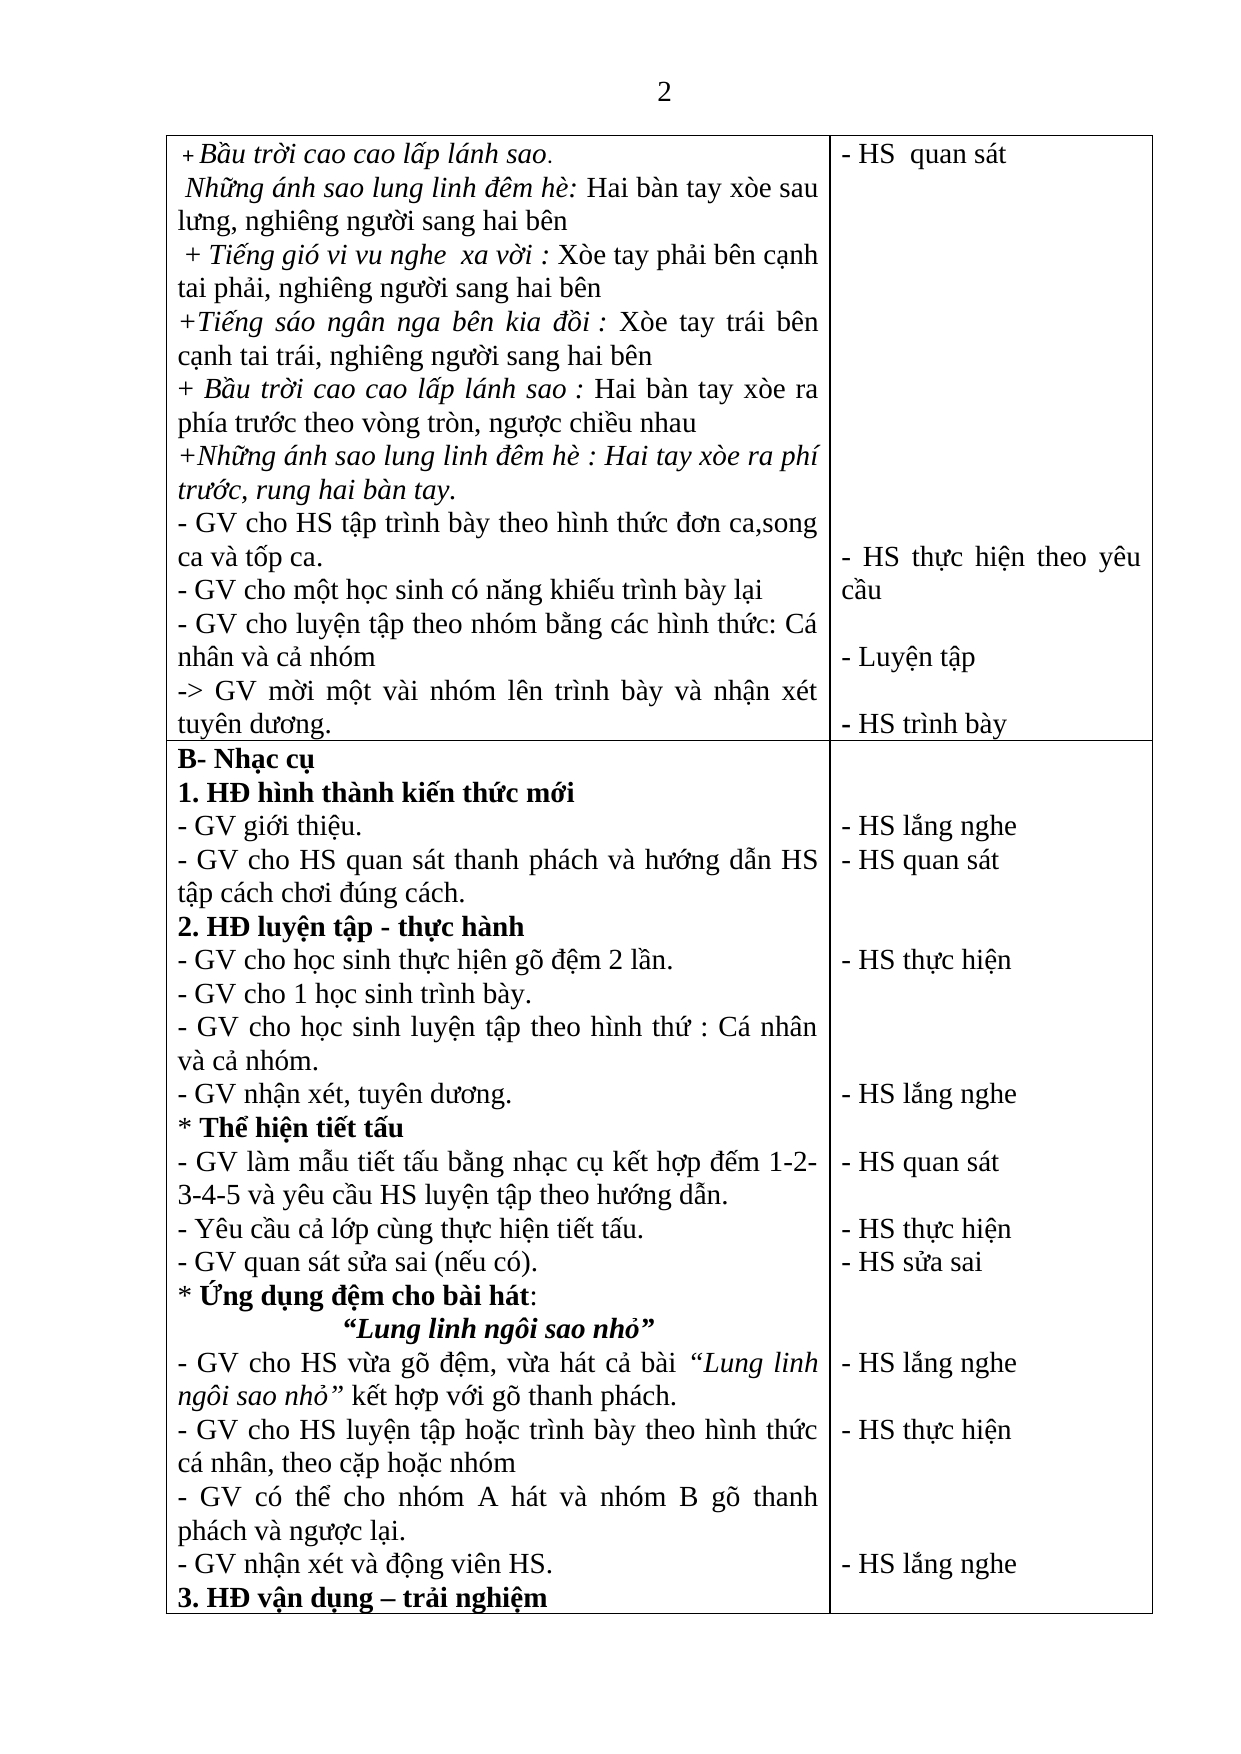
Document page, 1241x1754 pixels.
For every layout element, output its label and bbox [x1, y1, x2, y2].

table_cell [831, 136, 1152, 740]
table_cell [167, 136, 829, 740]
table_cell [167, 741, 829, 1613]
table_cell [831, 741, 1152, 1613]
